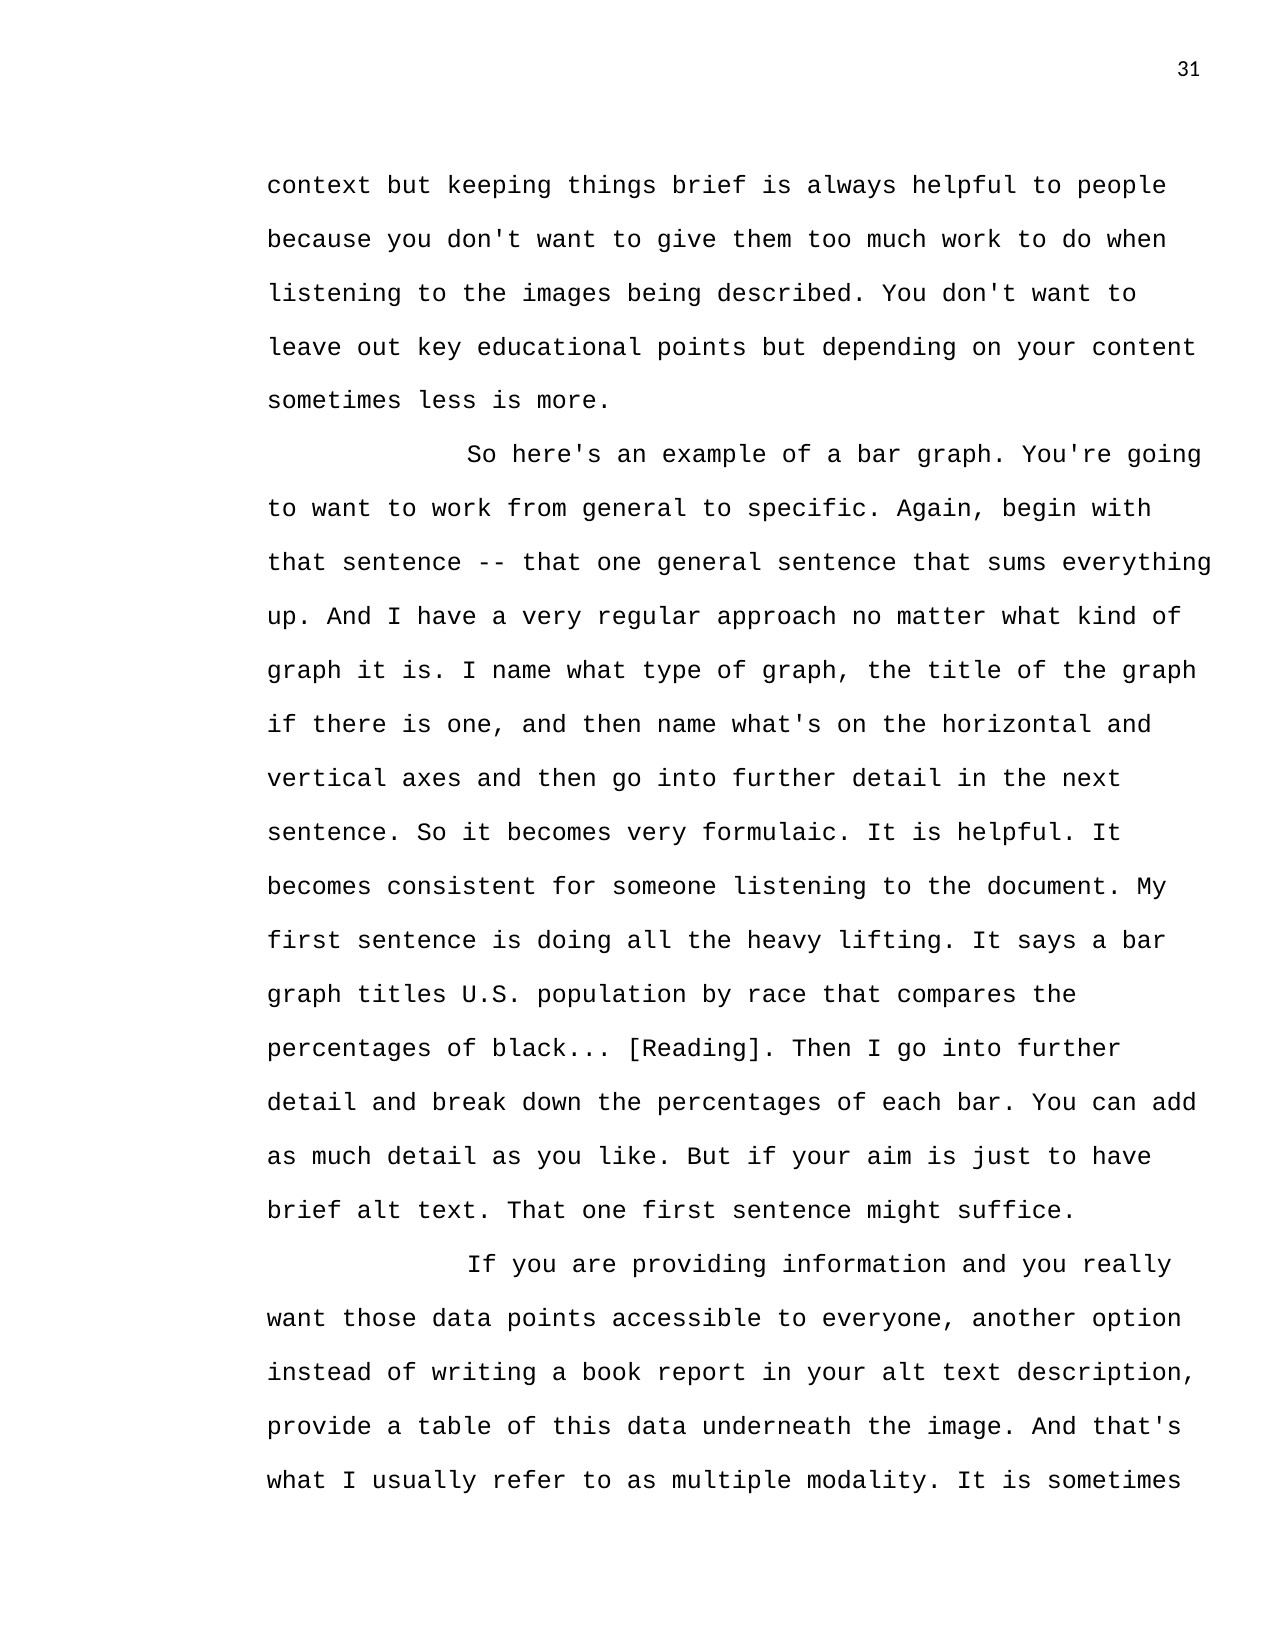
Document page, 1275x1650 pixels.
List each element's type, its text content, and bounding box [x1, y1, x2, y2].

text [267, 1229, 1217, 1499]
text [267, 150, 1217, 420]
text So here's an example of a bar graph. You're going to want to work from general to specific. Again, begin with that sentence -- that one general sentence that sums everything up. And I have a very regular approach no matter what kind of graph it is. I name what type of graph, the title of the graph if there is one, and then name what's on the horizontal and vertical axes and then go into further detail in the next sentence. So it becomes very formulaic. It is helpful. It becomes consistent for someone listening to the document. My first sentence is doing all the heavy lifting. It says a bar graph titles U.S. population by race that compares the percentages of black... [Reading]. Then I go into further detail and break down the percentages of each bar. You can add as much detail as you like. But if your aim is just to have brief alt text. That one first sentence might suffice. [267, 420, 1217, 1229]
